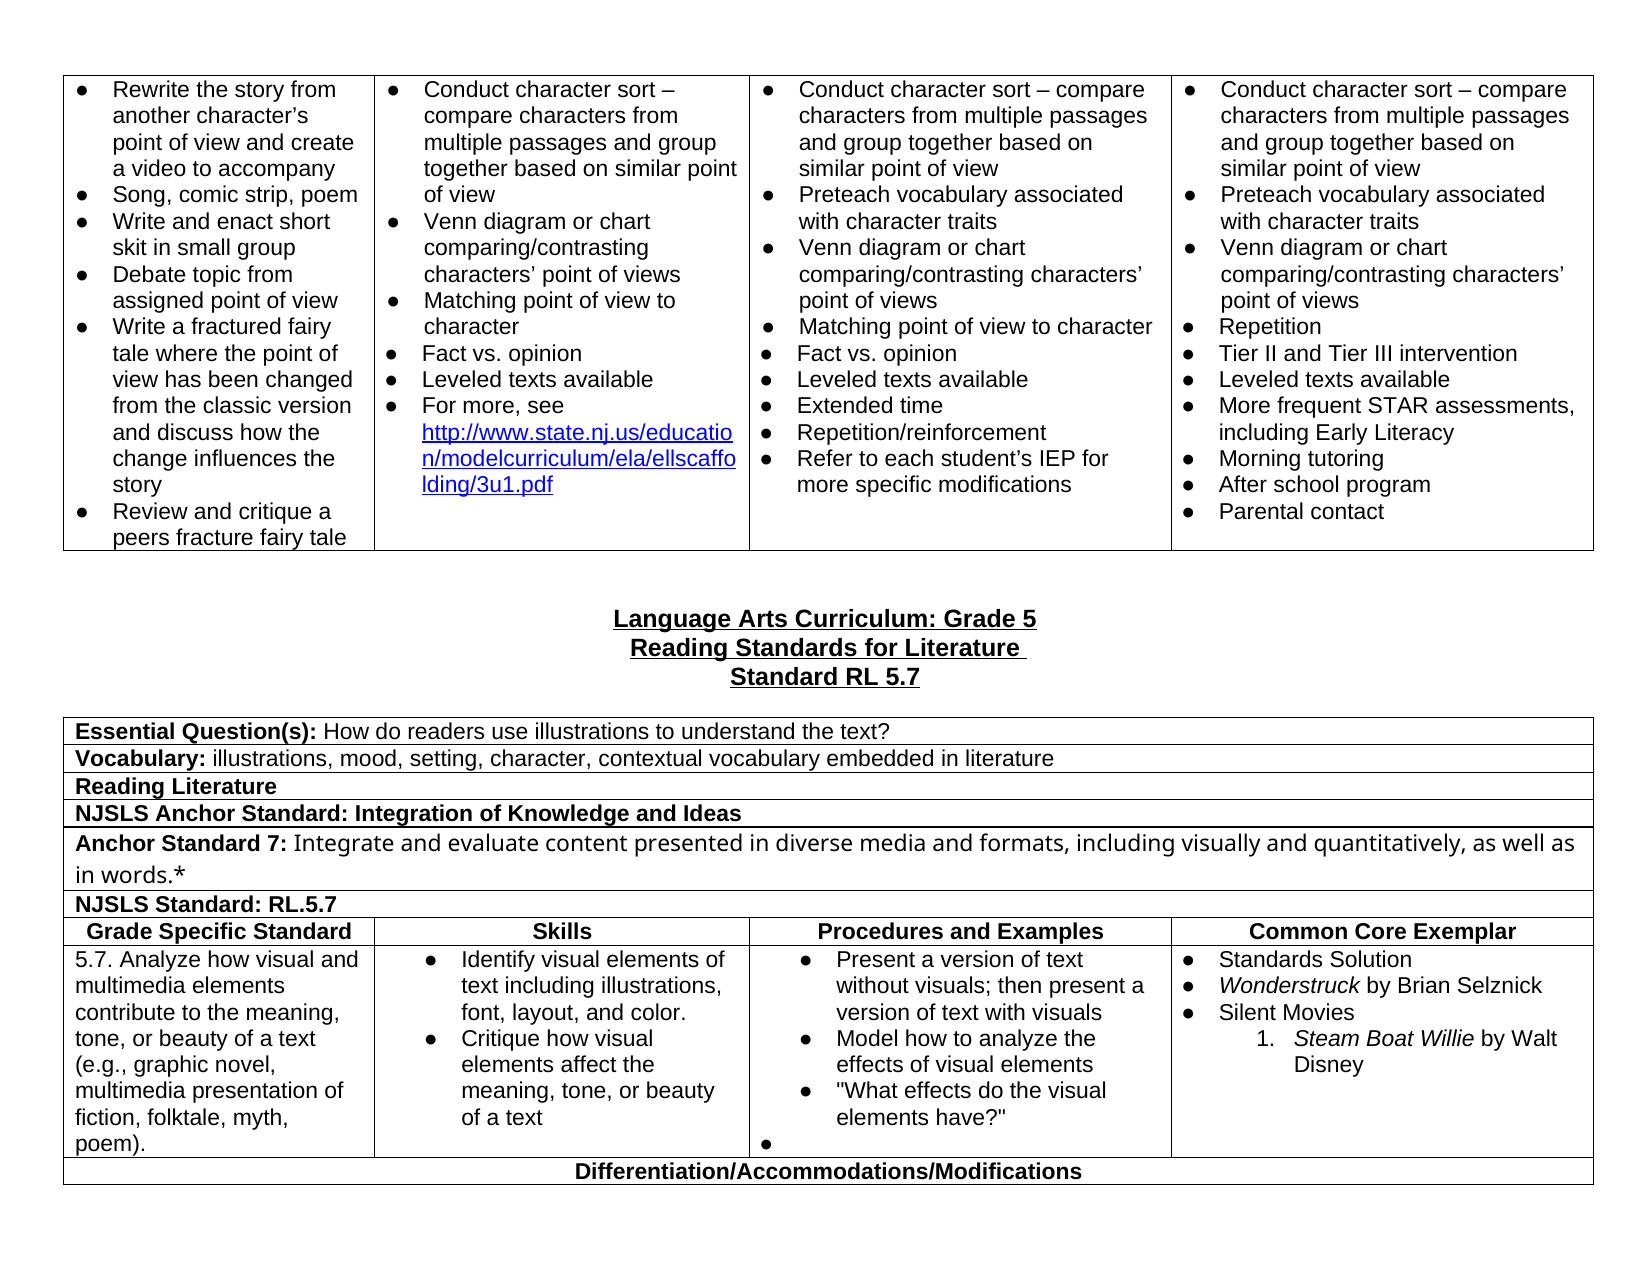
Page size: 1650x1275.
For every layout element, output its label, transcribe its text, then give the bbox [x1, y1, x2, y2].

text Language Arts Curriculum: Grade 5 [75, 604, 1575, 633]
text Reading Standards for Literature [75, 633, 1575, 662]
table_cell Skills [375, 918, 749, 945]
table_cell Identify visual elements of text including illustrations, font, layout, and color. Critique how visual elements affect the meaning, tone, or beauty of a text [375, 946, 749, 1157]
table_header Essential Question(s): How do readers use illustrations to understand the text? [64, 718, 1593, 744]
table_cell Differentiation/Accommodations/Modifications [64, 1158, 1593, 1184]
table_cell 5.7. Analyze how visual and multimedia elements contribute to the meaning, tone, or beauty of a text (e.g., graphic novel, multimedia presentation of fiction, folktale, myth, poem). [64, 946, 374, 1157]
table_cell Conduct character sort – compare characters from multiple passages and group together based on similar point of view Venn diagram or chart comparing/contrasting characters’ point of views Matching point of view to character Fact vs. opinion Leveled texts available For more, see http://www.state.nj.us/education/modelcurriculum/ela/ellscaffolding/3u1.pdf [375, 76, 749, 550]
table_cell Vocabulary: illustrations, mood, setting, character, contextual vocabulary embedded in literature [64, 745, 1593, 772]
table_cell Present a version of text without visuals; then present a version of text with visuals Model how to analyze the effects of visual elements "What effects do the visual elements have?" [750, 946, 1171, 1157]
table_cell Conduct character sort – compare characters from multiple passages and group together based on similar point of view Preteach vocabulary associated with character traits Venn diagram or chart comparing/contrasting characters’ point of views Repetition Tier II and Tier III intervention Leveled texts available More frequent STAR assessments, including Early Literacy Morning tutoring After school program Parental contact [1172, 76, 1593, 550]
table_cell Rewrite the story from another character’s point of view and create a video to accompany Song, comic strip, poem Write and enact short skit in small group Debate topic from assigned point of view Write a fractured fairy tale where the point of view has been changed from the classic version and discuss how the change influences the story Review and critique a peers fracture fairy tale [64, 76, 374, 550]
table_cell Conduct character sort – compare characters from multiple passages and group together based on similar point of view Preteach vocabulary associated with character traits Venn diagram or chart comparing/contrasting characters’ point of views Matching point of view to character Fact vs. opinion Leveled texts available Extended time Repetition/reinforcement Refer to each student’s IEP for more specific modifications [750, 76, 1171, 550]
table_cell NJSLS Anchor Standard: Integration of Knowledge and Ideas [64, 800, 1593, 826]
table_cell Anchor Standard 7: Integrate and evaluate content presented in diverse media and formats, including visually and quantitatively, as well as in words.* [64, 828, 1593, 890]
table_cell Procedures and Examples [750, 918, 1171, 945]
table_cell NJSLS Standard: RL.5.7 [64, 891, 1593, 917]
table_cell Common Core Exemplar [1172, 918, 1593, 945]
text Standard RL 5.7 [75, 662, 1575, 690]
table_cell Standards Solution Wonderstruck by Brian Selznick Silent Movies Steam Boat Willie by Walt Disney [1172, 946, 1593, 1157]
table_cell Reading Literature [64, 773, 1593, 799]
table_cell Grade Specific Standard [64, 918, 374, 945]
